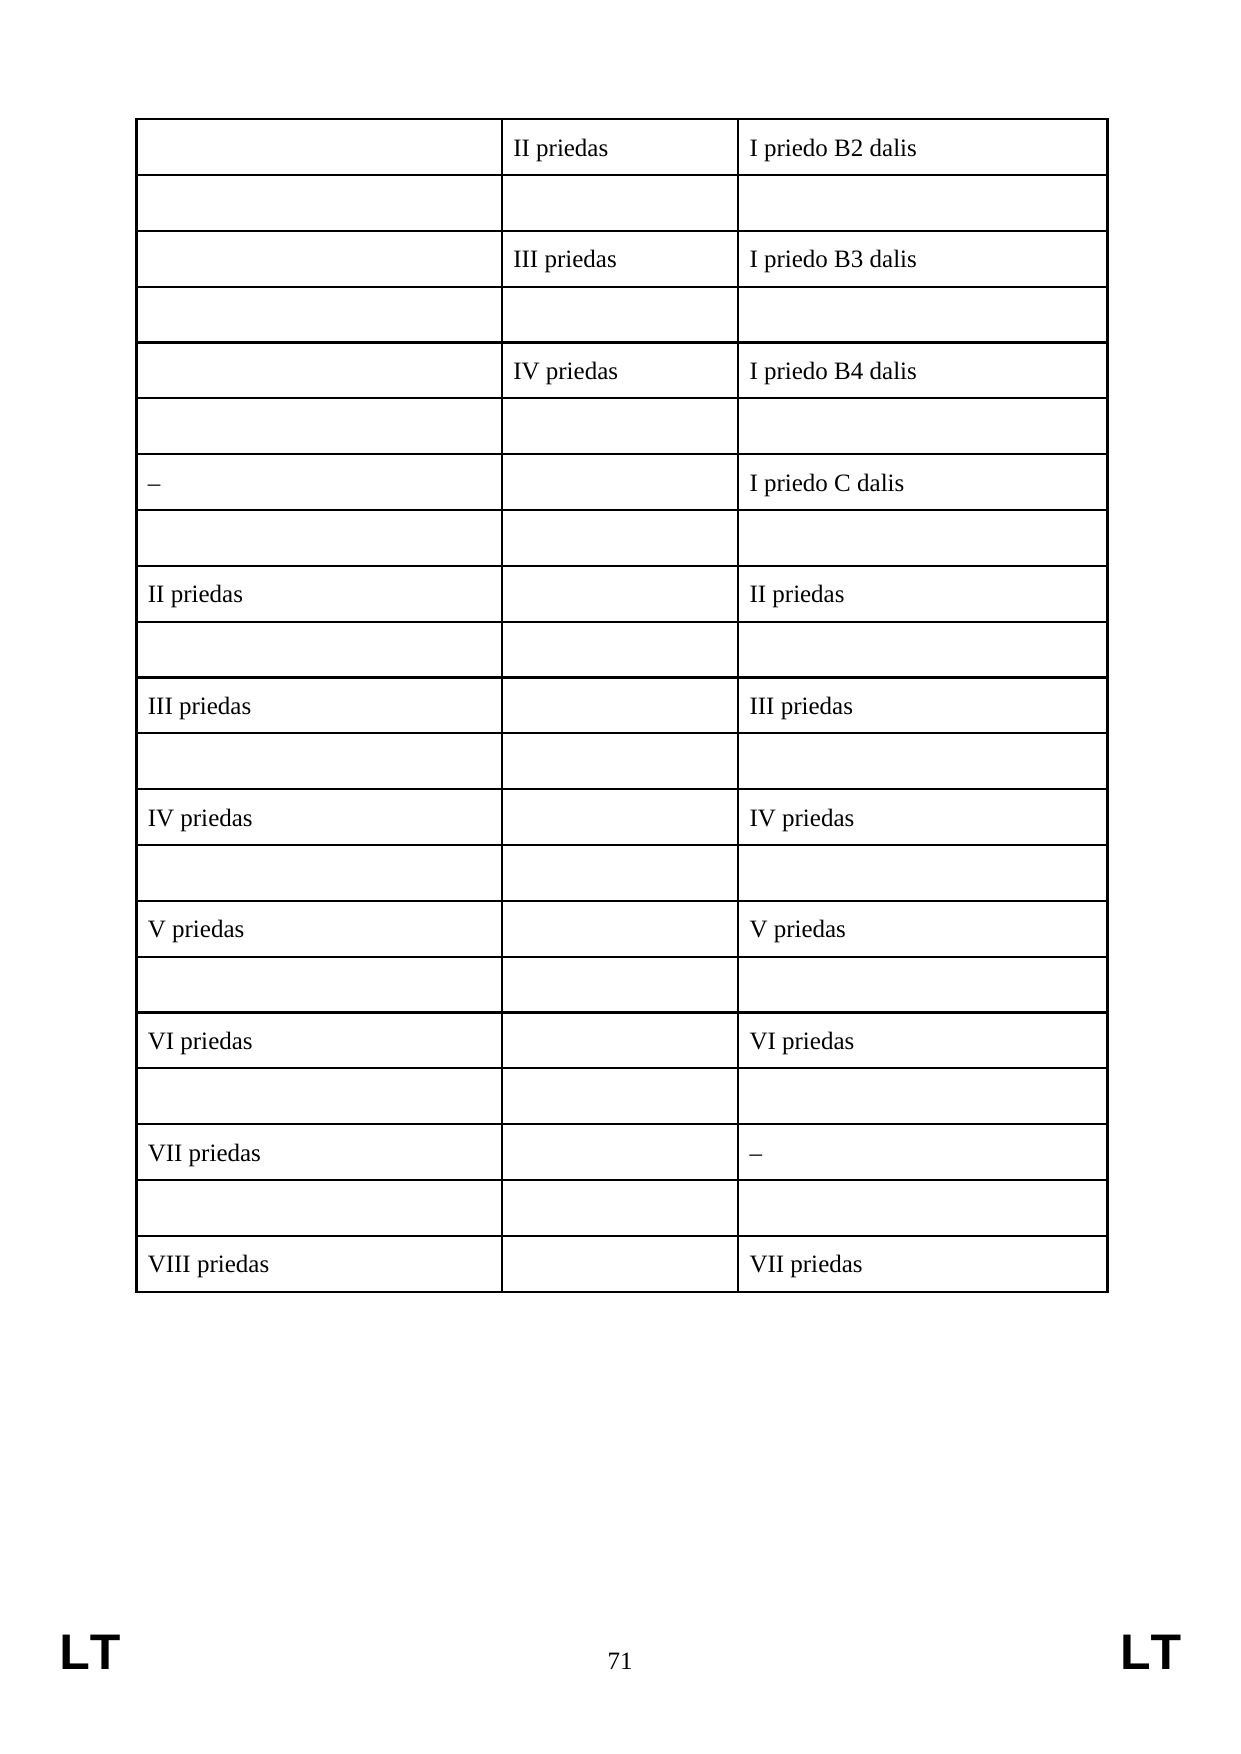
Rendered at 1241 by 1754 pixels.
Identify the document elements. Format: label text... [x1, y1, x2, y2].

table_cell [503, 623, 737, 676]
table_cell V priedas [138, 902, 501, 956]
table_cell [138, 846, 501, 900]
table_cell [739, 958, 1106, 1011]
table_cell [138, 623, 501, 676]
table_cell [503, 399, 737, 453]
table_cell [503, 1237, 737, 1291]
table_cell VII priedas [739, 1237, 1106, 1291]
table_cell [739, 176, 1106, 230]
table_cell [138, 734, 501, 788]
table_cell IV priedas [503, 344, 737, 397]
table_cell [138, 958, 501, 1011]
table_cell I priedo B2 dalis [739, 120, 1106, 174]
table_cell [503, 958, 737, 1011]
table_cell [503, 288, 737, 341]
table_cell [503, 846, 737, 900]
table_cell [739, 1181, 1106, 1235]
table_cell [138, 288, 501, 341]
table_cell – [138, 455, 501, 509]
table_cell [503, 902, 737, 956]
table_cell – [739, 1125, 1106, 1179]
table_cell V priedas [739, 902, 1106, 956]
table_cell [739, 734, 1106, 788]
table_cell [503, 734, 737, 788]
table_cell [739, 846, 1106, 900]
table_cell [503, 455, 737, 509]
table_cell III priedas [503, 232, 737, 286]
table_cell I priedo C dalis [739, 455, 1106, 509]
table_cell [739, 511, 1106, 565]
table_cell VIII priedas [138, 1237, 501, 1291]
table_cell VII priedas [138, 1125, 501, 1179]
table_cell [138, 120, 501, 174]
table_cell [503, 1014, 737, 1067]
table_cell [138, 232, 501, 286]
table_cell [503, 1069, 737, 1123]
table_cell [739, 623, 1106, 676]
table_cell [503, 176, 737, 230]
table_cell [503, 567, 737, 621]
table_cell I priedo B4 dalis [739, 344, 1106, 397]
table_cell [138, 399, 501, 453]
table_cell II priedas [138, 567, 501, 621]
table_cell IV priedas [138, 790, 501, 844]
table_cell I priedo B3 dalis [739, 232, 1106, 286]
table_cell II priedas [739, 567, 1106, 621]
table_cell [138, 176, 501, 230]
table_cell II priedas [503, 120, 737, 174]
table_cell VI priedas [138, 1014, 501, 1067]
table_cell [503, 790, 737, 844]
table_cell III priedas [739, 679, 1106, 732]
table_cell VI priedas [739, 1014, 1106, 1067]
table_cell III priedas [138, 679, 501, 732]
table_cell [503, 1125, 737, 1179]
table_cell IV priedas [739, 790, 1106, 844]
table_cell [503, 511, 737, 565]
table_cell [503, 679, 737, 732]
table_cell [138, 1181, 501, 1235]
table_cell [138, 511, 501, 565]
table_cell [138, 1069, 501, 1123]
table_cell [739, 1069, 1106, 1123]
table_cell [739, 399, 1106, 453]
table_cell [739, 288, 1106, 341]
table_cell [138, 344, 501, 397]
table_cell [503, 1181, 737, 1235]
